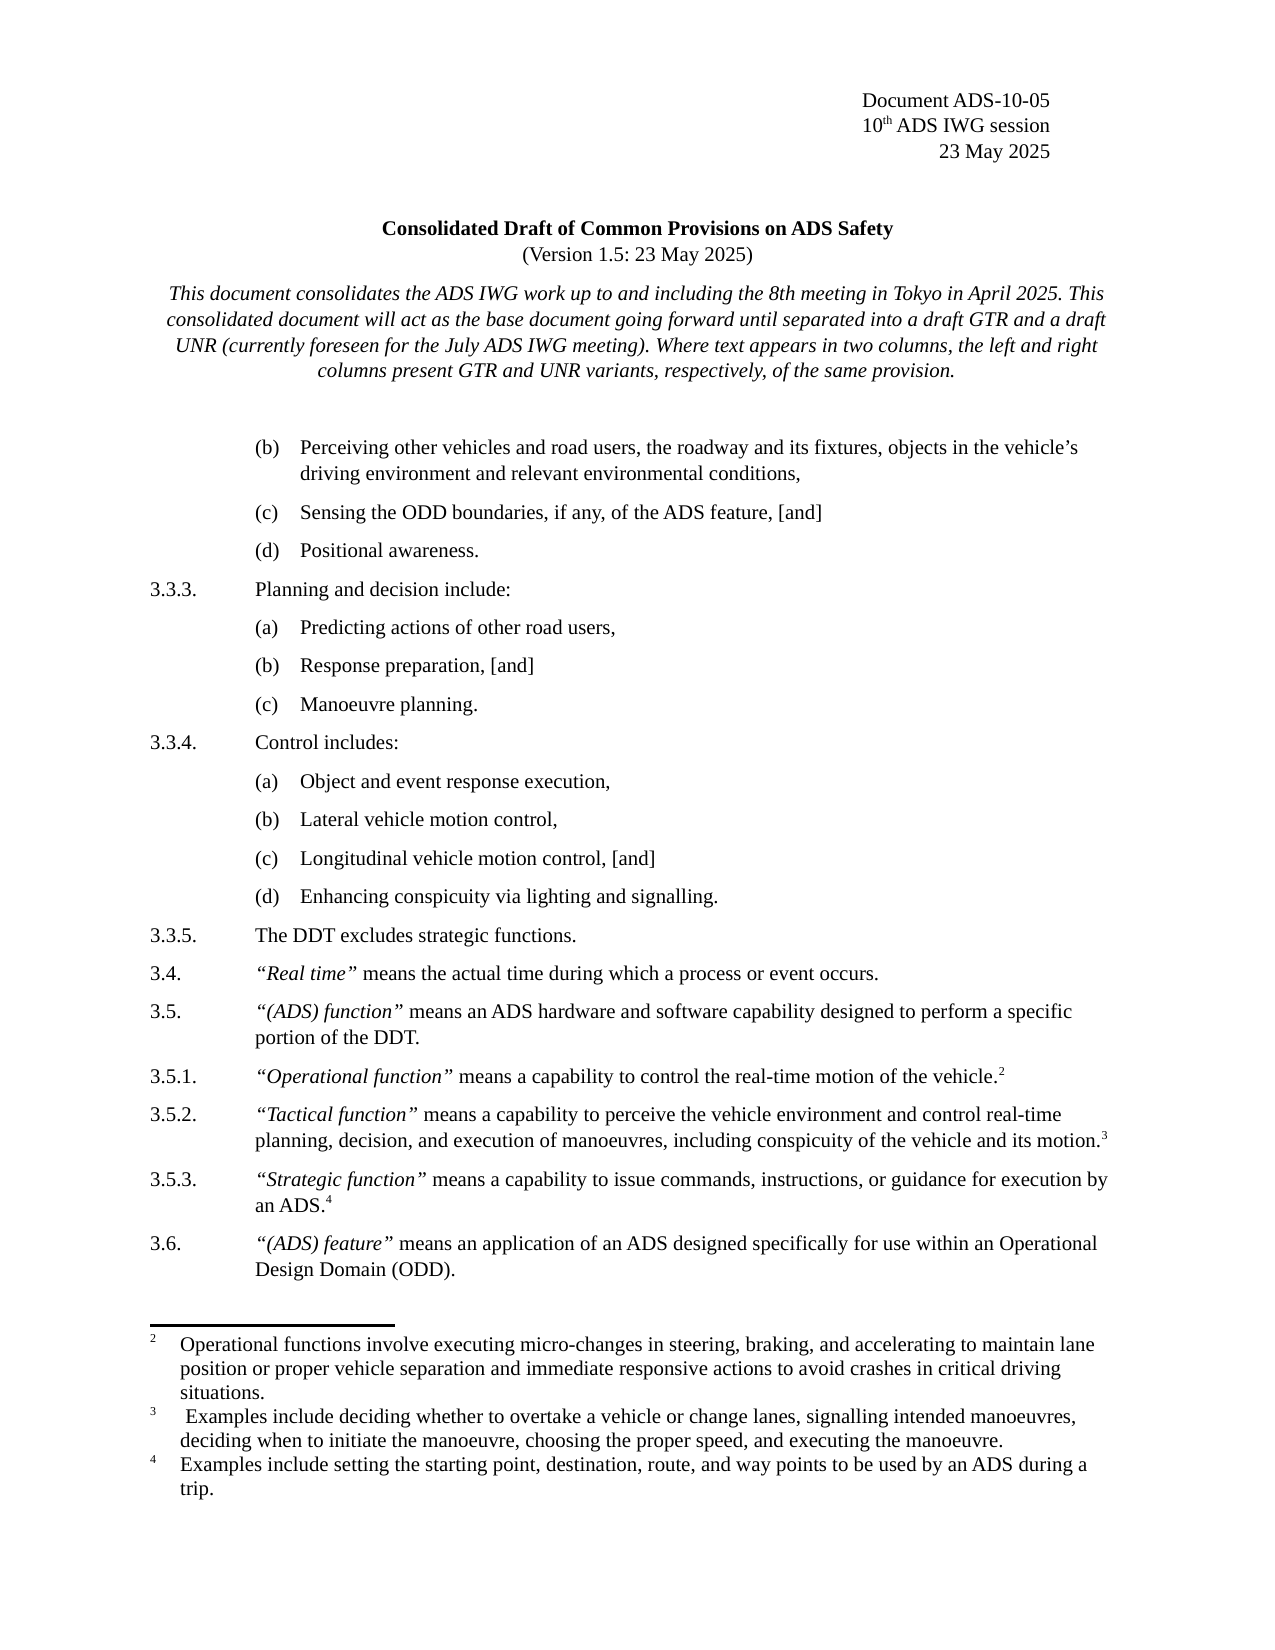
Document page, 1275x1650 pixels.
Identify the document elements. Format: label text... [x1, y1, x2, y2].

text 3.5.3. “Strategic function” means a capability to issue commands, instructions, or guidance for execution by an ADS. [150, 1167, 1125, 1217]
text (a) Predicting actions of other road users, [255, 615, 1125, 639]
text (b) Lateral vehicle motion control, [255, 807, 1125, 831]
text 3.3.4. Control includes: [150, 730, 1125, 754]
text (b) Response preparation, [and] [255, 653, 1125, 677]
text 3.3.3. Planning and decision include: [150, 577, 1125, 601]
text (c) Longitudinal vehicle motion control, [and] [255, 846, 1125, 870]
text (c) Manoeuvre planning. [255, 692, 1125, 716]
text (d) Enhancing conspicuity via lighting and signalling. [255, 884, 1125, 908]
text (a) Object and event response execution, [255, 769, 1125, 793]
text 3.5.1. “Operational function” means a capability to control the real-time motion of the vehicle. [150, 1064, 1125, 1088]
text 3.3.5. The DDT excludes strategic functions. [150, 922, 1125, 947]
text 3.5. “(ADS) function” means an ADS hardware and software capability designed to perform a specific portion of the DDT. [150, 999, 1125, 1049]
text 3.4. “Real time” means the actual time during which a process or event occurs. [150, 961, 1125, 985]
text 3.5.2. “Tactical function” means a capability to perceive the vehicle environment and control real-time planning, decision, and execution of manoeuvres, including conspicuity of the vehicle and its motion. [150, 1102, 1125, 1152]
text 3.6. “(ADS) feature” means an application of an ADS designed specifically for use within an Operational Design Domain (ODD). [150, 1231, 1125, 1281]
text (b) Perceiving other vehicles and road users, the roadway and its fixtures, objects in the vehicle’s driving environment and relevant environmental conditions, [255, 435, 1125, 485]
text (d) Positional awareness. [255, 538, 1125, 562]
text (c) Sensing the ODD boundaries, if any, of the ADS feature, [and] [255, 500, 1125, 524]
